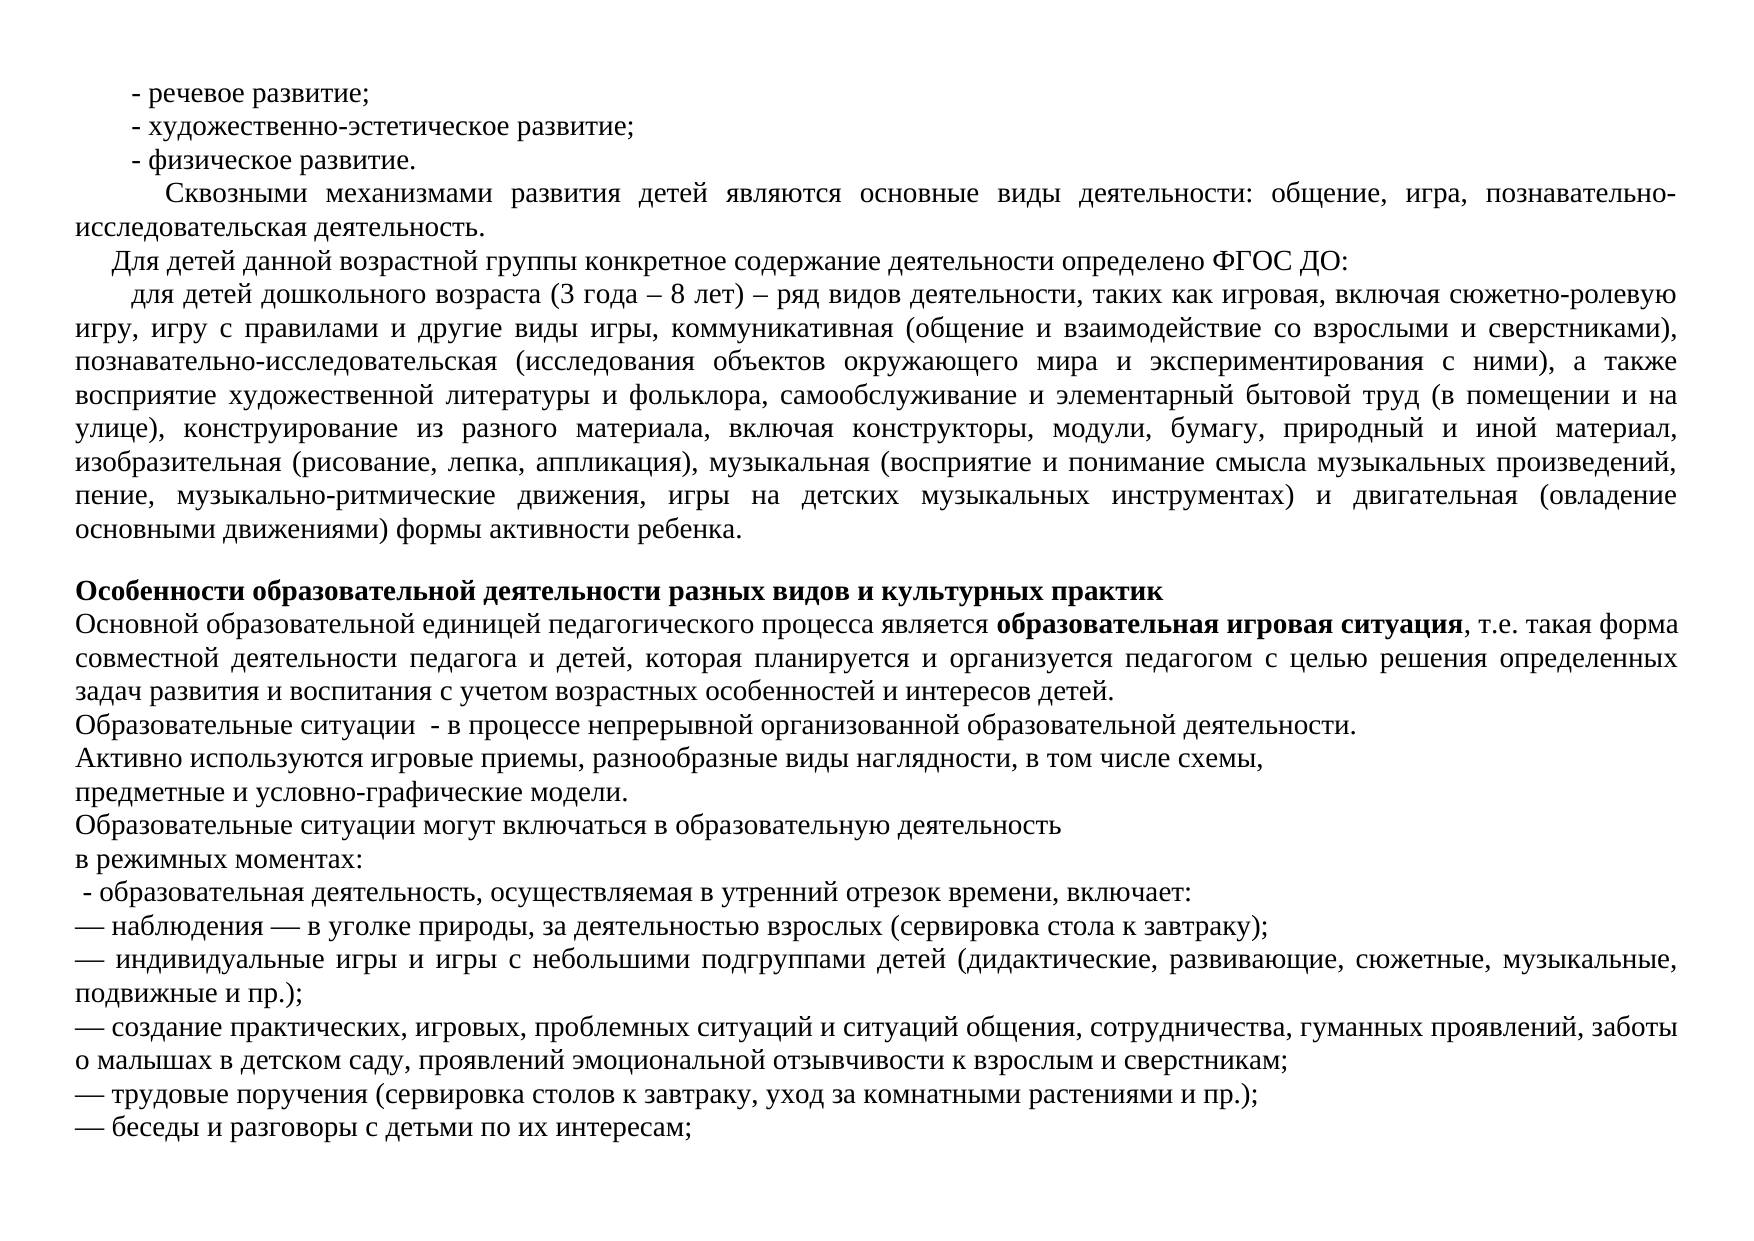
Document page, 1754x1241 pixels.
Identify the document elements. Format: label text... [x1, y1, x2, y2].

text — индивидуальные игры и игры с небольшими подгруппами детей (дидактические, развивающие, сюжетные, музыкальные, подвижные и пр.); [75, 942, 1679, 1009]
text — трудовые поручения (сервировка столов к завтраку, уход за комнатными растениями и пр.); [75, 1076, 1679, 1109]
text предметные и условно-графические модели. [75, 774, 1679, 807]
text - физическое развитие. [75, 142, 1679, 176]
text для детей дошкольного возраста (3 года – 8 лет) – ряд видов деятельности, таких как игровая, включая сюжетно-ролевую игру, игру с правилами и другие виды игры, коммуникативная (общение и взаимодействие со взрослыми и сверстниками), познавательно-исследовательская (исследования объектов окружающего мира и экспериментирования с ними), а также восприятие художественной литературы и фольклора, самообслуживание и элементарный бытовой труд (в помещении и на улице), конструирование из разного материала, включая конструкторы, модули, бумагу, природный и иной материал, изобразительная (рисование, лепка, аппликация), музыкальная (восприятие и понимание смысла музыкальных произведений, пение, музыкально-ритмические движения, игры на детских музыкальных инструментах) и двигательная (овладение основными движениями) формы активности ребенка. [75, 276, 1679, 544]
text Образовательные ситуации - в процессе непрерывной организованной образовательной деятельности. [75, 707, 1679, 740]
text - художественно-эстетическое развитие; [75, 108, 1679, 142]
text Для детей данной возрастной группы конкретное содержание деятельности определено ФГОС ДО: [75, 243, 1679, 276]
text Образовательные ситуации могут включаться в образовательную деятельность [75, 807, 1679, 841]
text — беседы и разговоры с детьми по их интересам; [75, 1109, 1679, 1143]
text - образовательная деятельность, осуществляемая в утренний отрезок времени, включает: [75, 874, 1679, 908]
text Основной образовательной единицей педагогического процесса является образовательная игровая ситуация, т.е. такая форма совместной деятельности педагога и детей, которая планируется и организуется педагогом с целью решения определенных задач развития и воспитания с учетом возрастных особенностей и интересов детей. [75, 606, 1679, 707]
text — наблюдения — в уголке природы, за деятельностью взрослых (сервировка стола к завтраку); [75, 908, 1679, 942]
text в режимных моментах: [75, 841, 1679, 874]
text Активно используются игровые приемы, разнообразные виды наглядности, в том числе схемы, [75, 740, 1679, 774]
text — создание практических, игровых, проблемных ситуаций и ситуаций общения, сотрудничества, гуманных проявлений, заботы о малышах в детском саду, проявлений эмоциональной отзывчивости к взрослым и сверстникам; [75, 1009, 1679, 1076]
text Сквозными механизмами развития детей являются основные виды деятельности: общение, игра, познавательно-исследовательская деятельность. [75, 176, 1679, 243]
text Особенности образовательной деятельности разных видов и культурных практик [75, 573, 1679, 606]
text - речевое развитие; [75, 75, 1679, 108]
